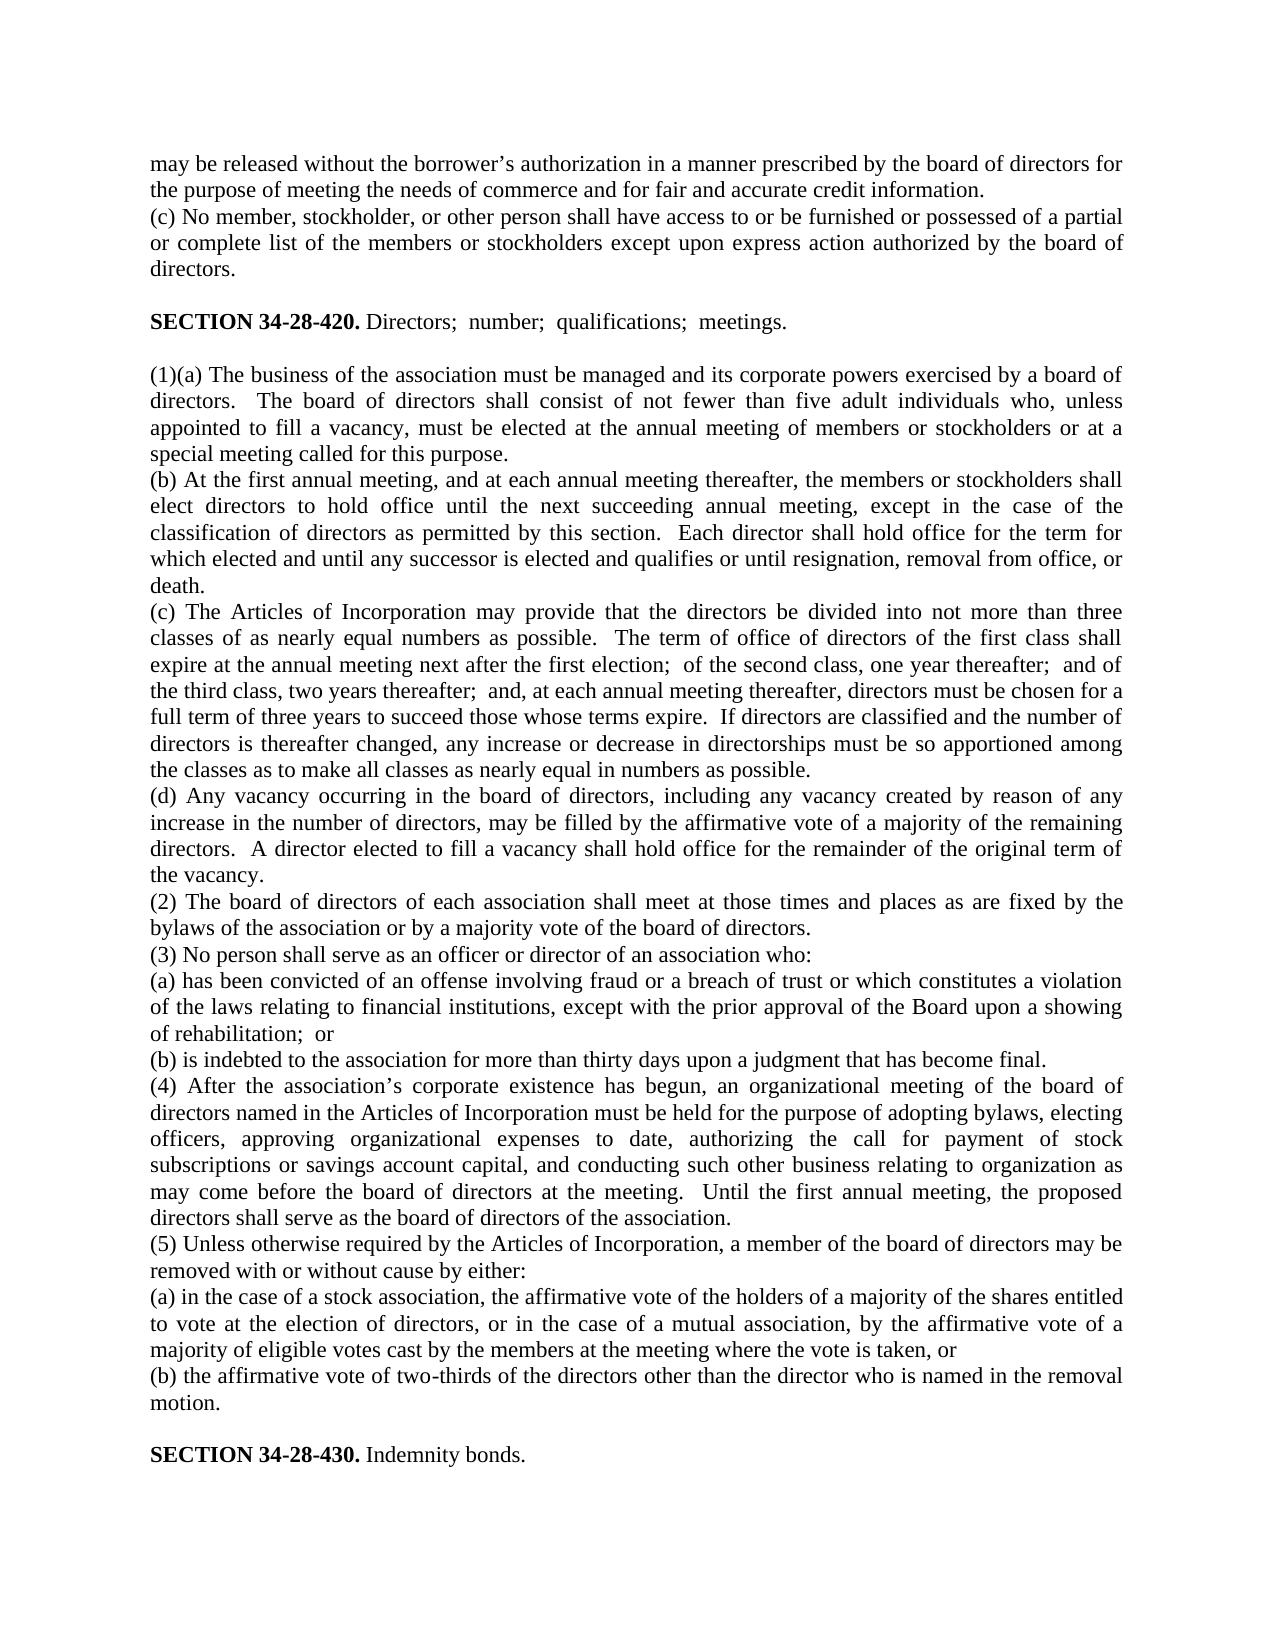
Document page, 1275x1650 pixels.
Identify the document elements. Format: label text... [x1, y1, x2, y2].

text (1)(a) The business of the association must be managed and its corporate powers exercised by a board of directors. The board of directors shall consist of not fewer than five adult individuals who, unless appointed to fill a vacancy, must be elected at the annual meeting of members or stockholders or at a special meeting called for this purpose. [150, 361, 1125, 466]
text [150, 150, 1125, 203]
text (d) Any vacancy occurring in the board of directors, including any vacancy created by reason of any increase in the number of directors, may be filled by the affirmative vote of a majority of the remaining directors. A director elected to fill a vacancy shall hold office for the remainder of the original term of the vacancy. [150, 782, 1125, 888]
text (a) has been convicted of an offense involving fraud or a breach of trust or which constitutes a violation of the laws relating to financial institutions, except with the prior approval of the Board upon a showing of rehabilitation; or [150, 967, 1125, 1046]
text (5) Unless otherwise required by the Articles of Incorporation, a member of the board of directors may be removed with or without cause by either: [150, 1231, 1125, 1283]
text SECTION 34-28-420. Directors; number; qualifications; meetings. [150, 308, 1125, 334]
text (b) the affirmative vote of two-thirds of the directors other than the director who is named in the removal motion. [150, 1362, 1125, 1415]
text (c) No member, stockholder, or other person shall have access to or be furnished or possessed of a partial or complete list of the members or stockholders except upon express action authorized by the board of directors. [150, 203, 1125, 282]
text (c) The Articles of Incorporation may provide that the directors be divided into not more than three classes of as nearly equal numbers as possible. The term of office of directors of the first class shall expire at the annual meeting next after the first election; of the second class, one year thereafter; and of the third class, two years thereafter; and, at each annual meeting thereafter, directors must be chosen for a full term of three years to succeed those whose terms expire. If directors are classified and the number of directors is thereafter changed, any increase or decrease in directorships must be so apportioned among the classes as to make all classes as nearly equal in numbers as possible. [150, 598, 1125, 782]
text (4) After the association’s corporate existence has begun, an organizational meeting of the board of directors named in the Articles of Incorporation must be held for the purpose of adopting bylaws, electing officers, approving organizational expenses to date, authorizing the call for payment of stock subscriptions or savings account capital, and conducting such other business relating to organization as may come before the board of directors at the meeting. Until the first annual meeting, the proposed directors shall serve as the board of directors of the association. [150, 1072, 1125, 1231]
text SECTION 34-28-430. Indemnity bonds. [150, 1441, 1125, 1468]
text (2) The board of directors of each association shall meet at those times and places as are fixed by the bylaws of the association or by a majority vote of the board of directors. [150, 888, 1125, 941]
text (b) At the first annual meeting, and at each annual meeting thereafter, the members or stockholders shall elect directors to hold office until the next succeeding annual meeting, except in the case of the classification of directors as permitted by this section. Each director shall hold office for the term for which elected and until any successor is elected and qualifies or until resignation, removal from office, or death. [150, 466, 1125, 598]
text (a) in the case of a stock association, the affirmative vote of the holders of a majority of the shares entitled to vote at the election of directors, or in the case of a mutual association, by the affirmative vote of a majority of eligible votes cast by the members at the meeting where the vote is taken, or [150, 1283, 1125, 1362]
text (b) is indebted to the association for more than thirty days upon a judgment that has become final. [150, 1046, 1125, 1072]
text (3) No person shall serve as an officer or director of an association who: [150, 941, 1125, 967]
